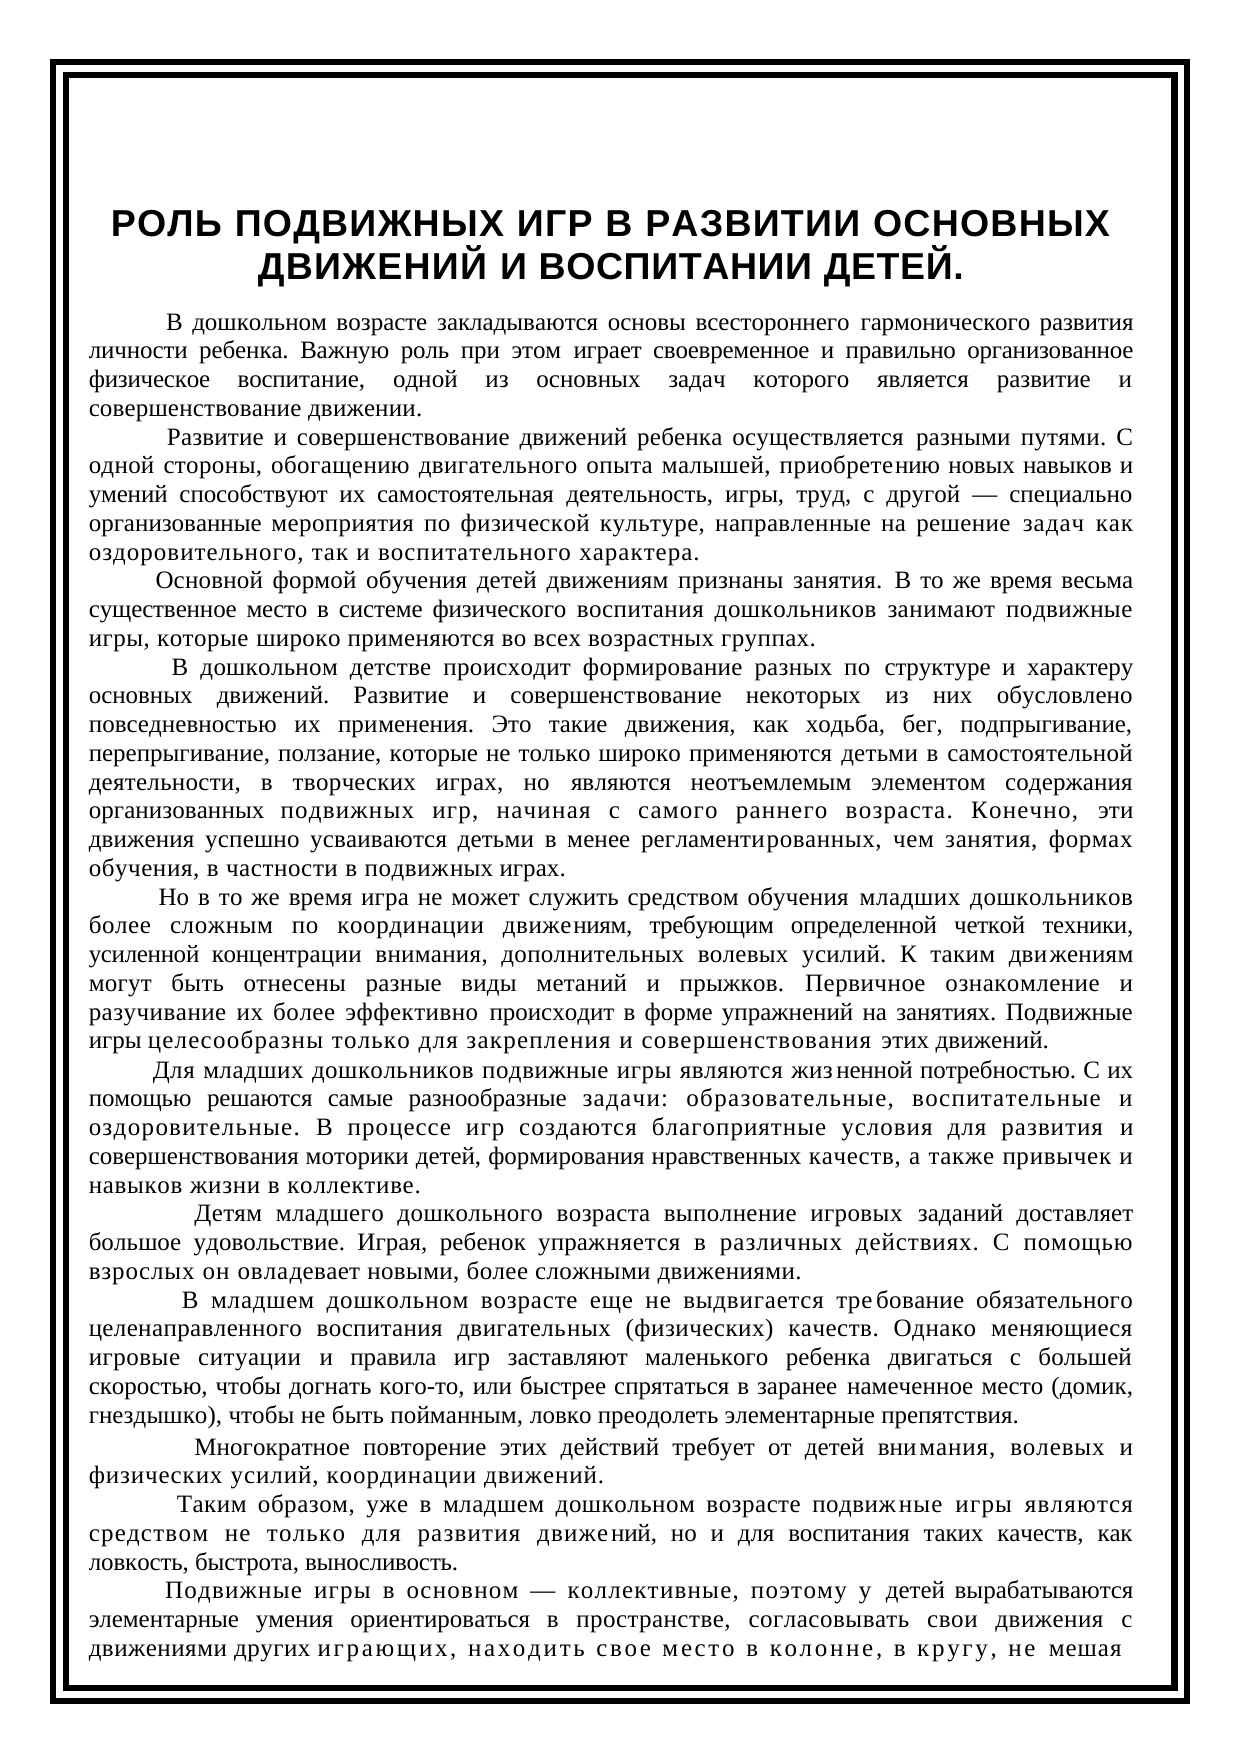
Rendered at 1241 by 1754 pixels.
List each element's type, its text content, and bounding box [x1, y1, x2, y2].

text Детям младшего дошкольного возраста выполнение игровых заданий доставляет большое удовольствие. Играя, ребенок упражняется в различных действиях. С помощью взрослых он овладевает новыми, более сложными движениями. [88, 1198, 1133, 1285]
text Развитие и совершенствование движений ребенка осуществляется разными путями. С одной стороны, обогащению двигательного опыта малышей, приобретению новых навыков и умений способствуют их самостоятельная деятельность, игры, труд, с другой — специально организованные мероприятия по физической культуре, направленные на решение задач как оздоровительного, так и воспитательного характера. [88, 422, 1133, 565]
text Основной формой обучения детей движениям признаны занятия. В то же время весьма существенное место в системе физического воспитания дошкольников занимают подвижные игры, которые широко применяются во всех возрастных группах. [88, 565, 1133, 652]
text В младшем дошкольном возрасте еще не выдвигается требование обязательного целенаправленного воспитания двигательных (физических) качеств. Однако меняющиеся игровые ситуации и правила игр заставляют маленького ребенка двигаться с большей скоростью, чтобы догнать кого-то, или быстрее спрятаться в заранее намеченное место (домик, гнездышко), чтобы не быть пойманным, ловко преодолеть элементарные препятствия. [88, 1285, 1133, 1428]
text Но в то же время игра не может служить средством обучения младших дошкольников более сложным по координации движениям, требующим определенной четкой техники, усиленной концентрации внимания, дополнительных волевых усилий. К таким движениям могут быть отнесены разные виды метаний и прыжков. Первичное ознакомление и разучивание их более эффективно происходит в форме упражнений на занятиях. Подвижные игры целесообразны только для закрепления и совершенствования этих движений. [88, 882, 1133, 1054]
text РОЛЬ ПОДВИЖНЫХ ИГР В РАЗВИТИИ ОСНОВНЫХ ДВИЖЕНИЙ И ВОСПИТАНИИ ДЕТЕЙ. [88, 201, 1133, 287]
text Подвижные игры в основном — коллективные, поэтому у детей вырабатываются элементарные умения ориентироваться в пространстве, согласовывать свои движения с движениями других играющих, находить свое место в колонне, в кругу, не мешая [88, 1575, 1133, 1662]
text Таким образом, уже в младшем дошкольном возрасте подвижные игры являются средством не только для развития движений, но и для воспитания таких качеств, как ловкость, быстрота, выносливость. [88, 1489, 1133, 1575]
text В дошкольном детстве происходит формирование разных по структуре и характеру основных движений. Развитие и совершенствование некоторых из них обусловлено повседневностью их применения. Это такие движения, как ходьба, бег, подпрыгивание, перепрыгивание, ползание, которые не только широко применяются детьми в самостоятельной деятельности, в творческих играх, но являются неотъемлемым элементом содержания организованных подвижных игр, начиная с самого раннего возраста. Конечно, эти движения успешно усваиваются детьми в менее регламентированных, чем занятия, формах обучения, в частности в подвижных играх. [88, 652, 1133, 882]
text Многократное повторение этих действий требует от детей внимания, волевых и физических усилий, координации движений. [88, 1432, 1133, 1489]
text В дошкольном возрасте закладываются основы всестороннего гармонического развития личности ребенка. Важную роль при этом играет своевременное и правильно организованное физическое воспитание, одной из основных задач которого является развитие и совершенствование движении. [88, 307, 1133, 422]
text Для младших дошкольников подвижные игры являются жизненной потребностью. С их помощью решаются самые разнообразные задачи: образовательные, воспитательные и оздоровительные. В процессе игр создаются благоприятные условия для развития и совершенствования моторики детей, формирования нравственных качеств, а также привычек и навыков жизни в коллективе. [88, 1055, 1133, 1198]
